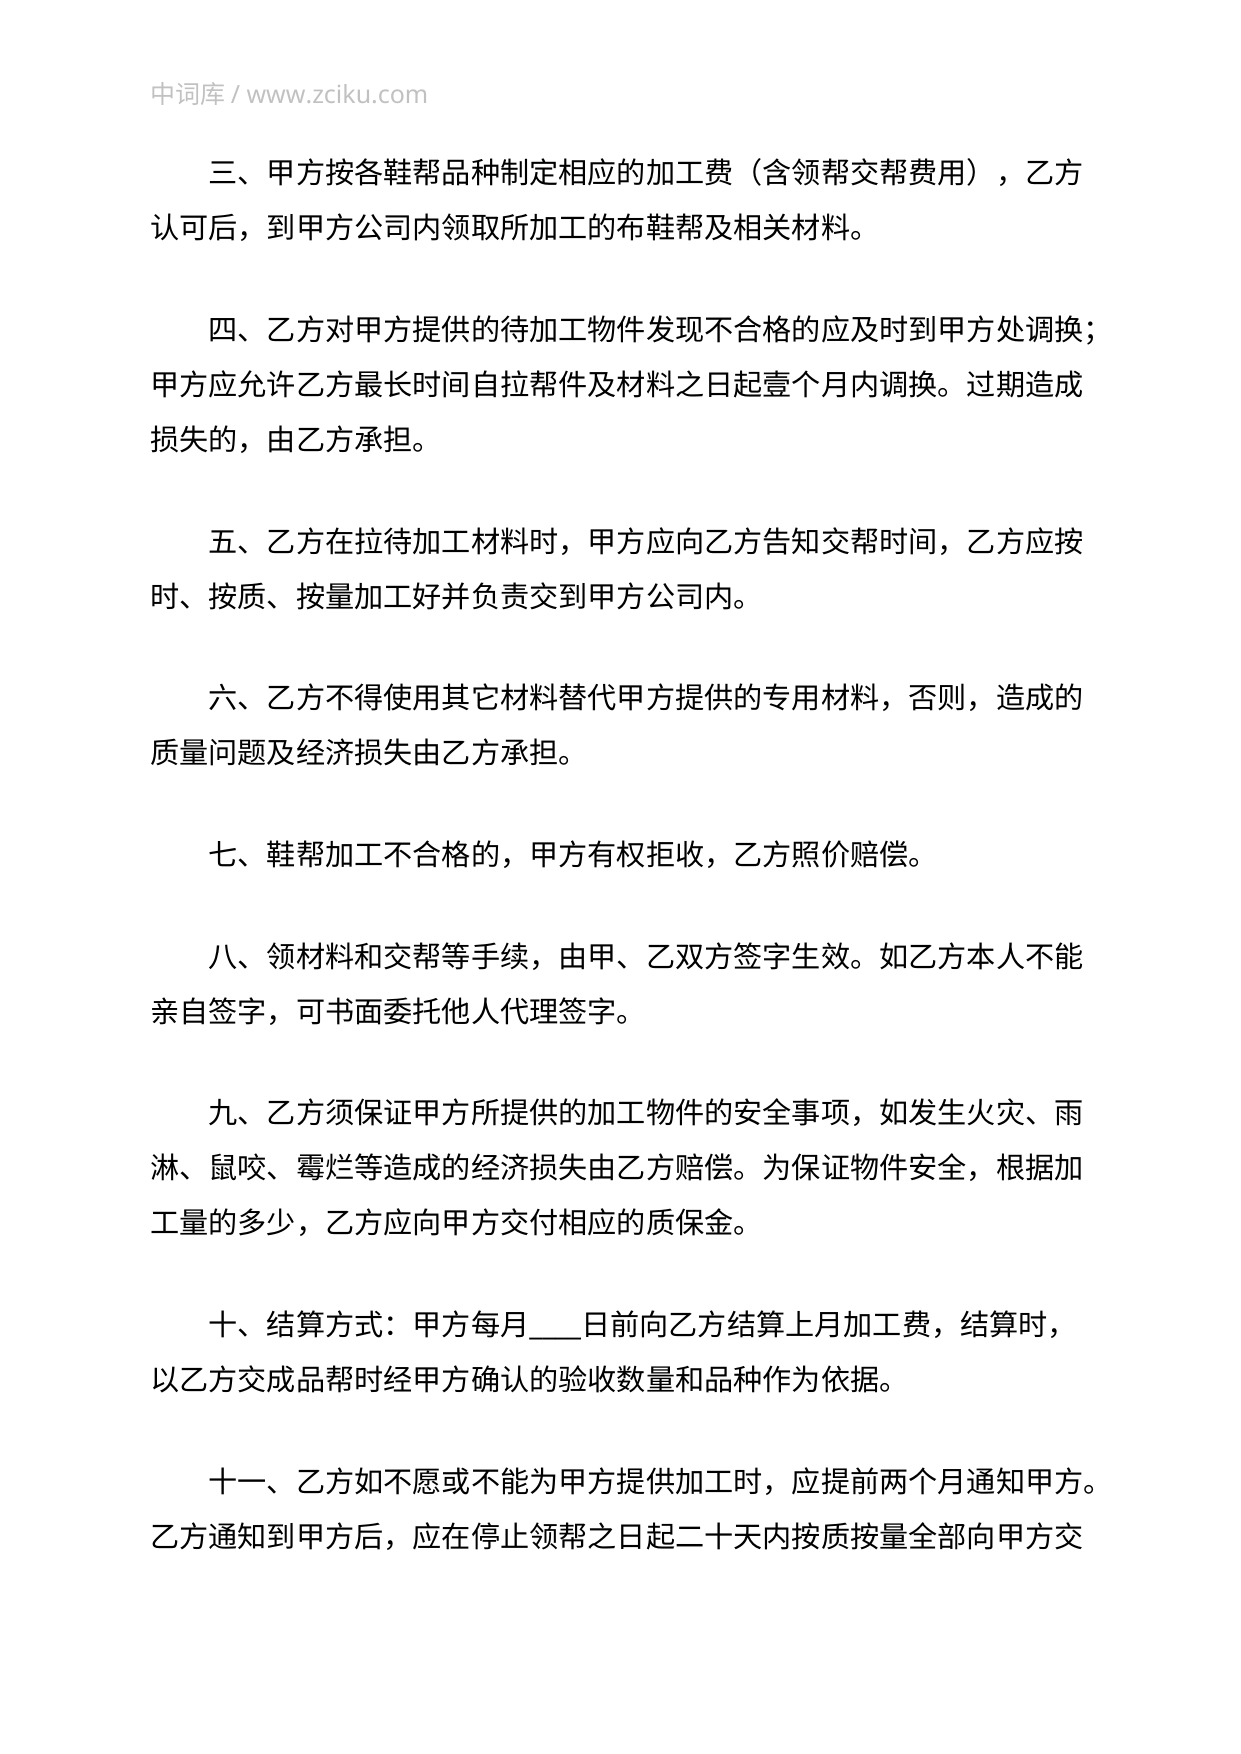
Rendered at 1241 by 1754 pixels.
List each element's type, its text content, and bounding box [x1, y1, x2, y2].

text 十、结算方式：甲方每月____日前向乙方结算上月加工费，结算时，以乙方交成品帮时经甲方确认的验收数量和品种作为依据。 [150, 1302, 1090, 1399]
text 九、乙方须保证甲方所提供的加工物件的安全事项，如发生火灾、雨淋、鼠咬、霉烂等造成的经济损失由乙方赔偿。为保证物件安全，根据加工量的多少，乙方应向甲方交付相应的质保金。 [150, 1090, 1090, 1242]
text 五、乙方在拉待加工材料时，甲方应向乙方告知交帮时间，乙方应按时、按质、按量加工好并负责交到甲方公司内。 [150, 518, 1090, 615]
text 七、鞋帮加工不合格的，甲方有权拒收，乙方照价赔偿。 [150, 832, 1090, 874]
text 四、乙方对甲方提供的待加工物件发现不合格的应及时到甲方处调换；甲方应允许乙方最长时间自拉帮件及材料之日起壹个月内调换。过期造成损失的，由乙方承担。 [150, 307, 1090, 459]
text 三、甲方按各鞋帮品种制定相应的加工费（含领帮交帮费用），乙方认可后，到甲方公司内领取所加工的布鞋帮及相关材料。 [150, 150, 1090, 247]
text 八、领材料和交帮等手续，由甲、乙双方签字生效。如乙方本人不能亲自签字，可书面委托他人代理签字。 [150, 933, 1090, 1031]
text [150, 1458, 1090, 1556]
text 六、乙方不得使用其它材料替代甲方提供的专用材料，否则，造成的质量问题及经济损失由乙方承担。 [150, 675, 1090, 772]
